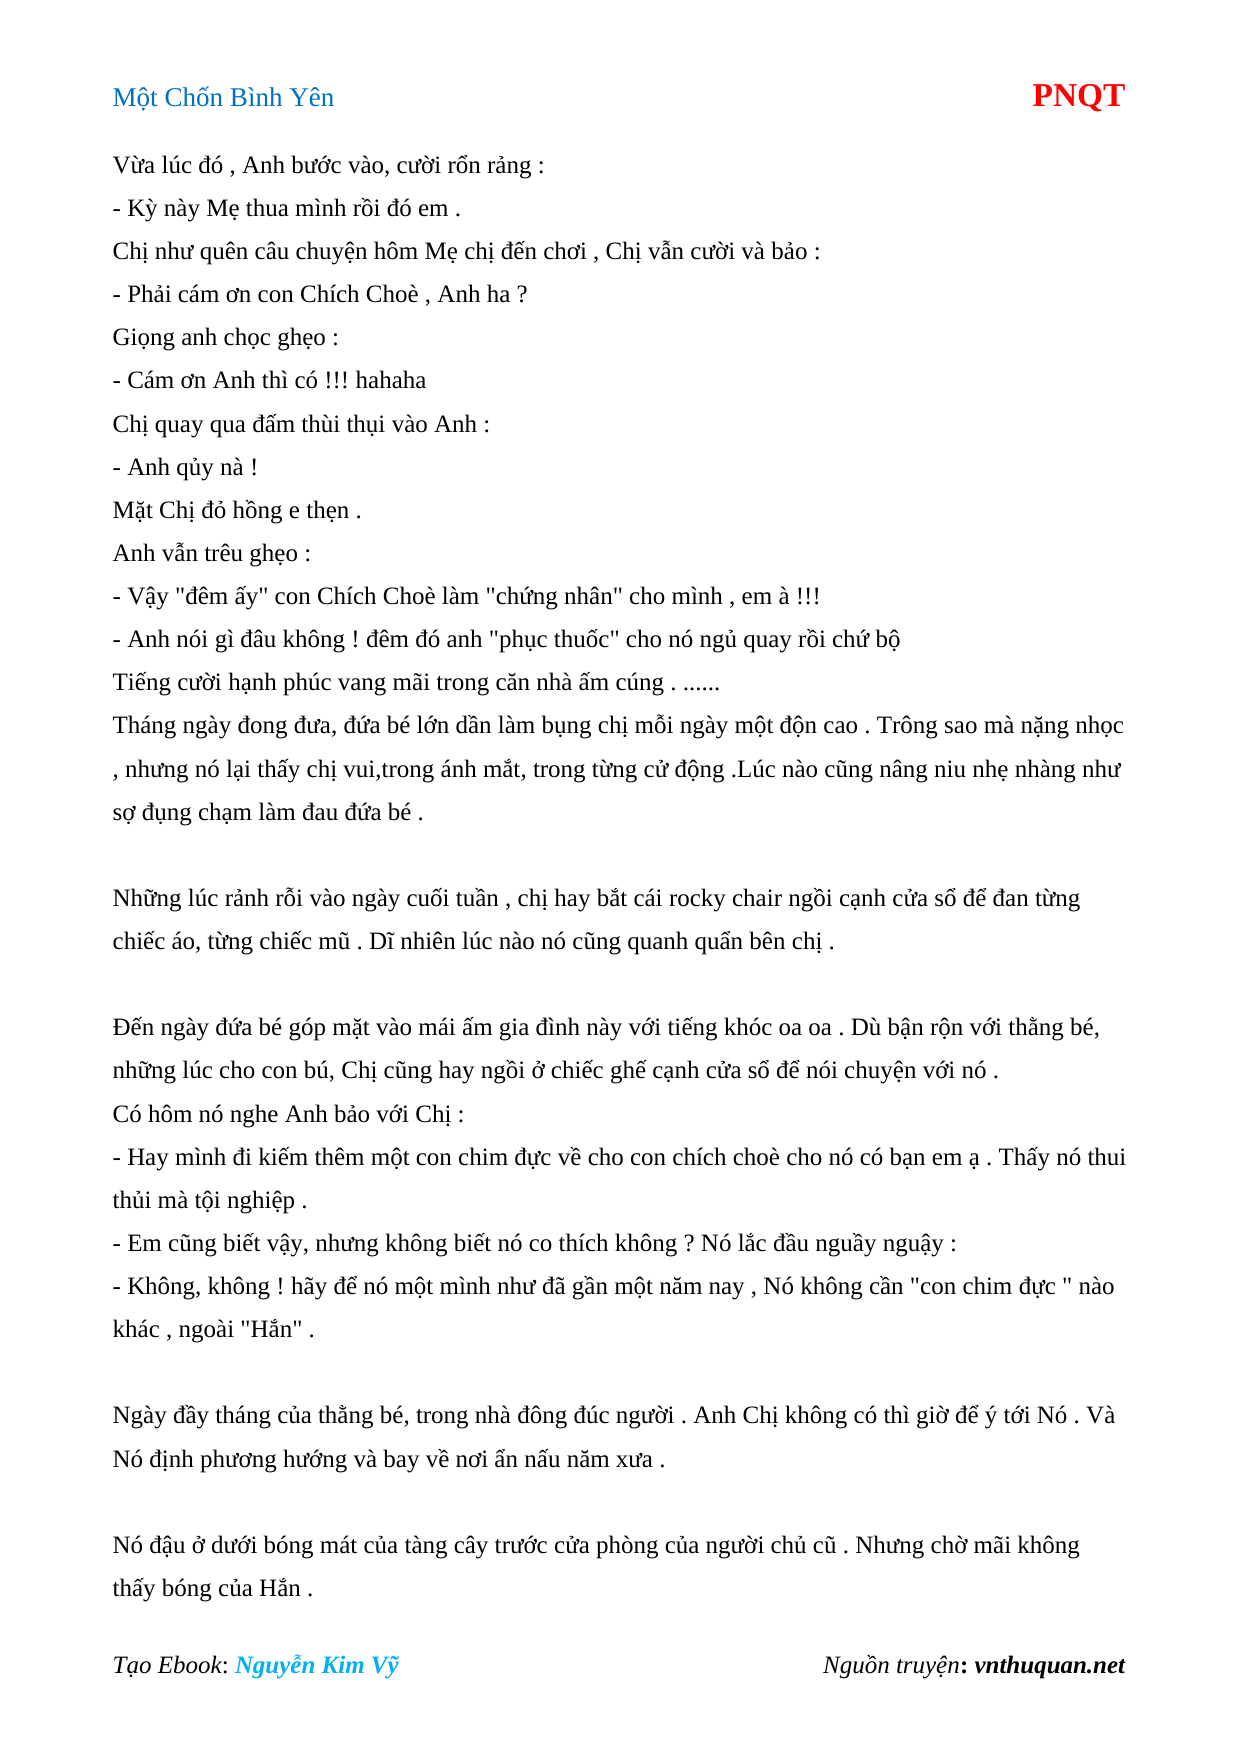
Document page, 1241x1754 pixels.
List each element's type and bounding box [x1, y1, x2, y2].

text [112, 150, 1128, 1602]
